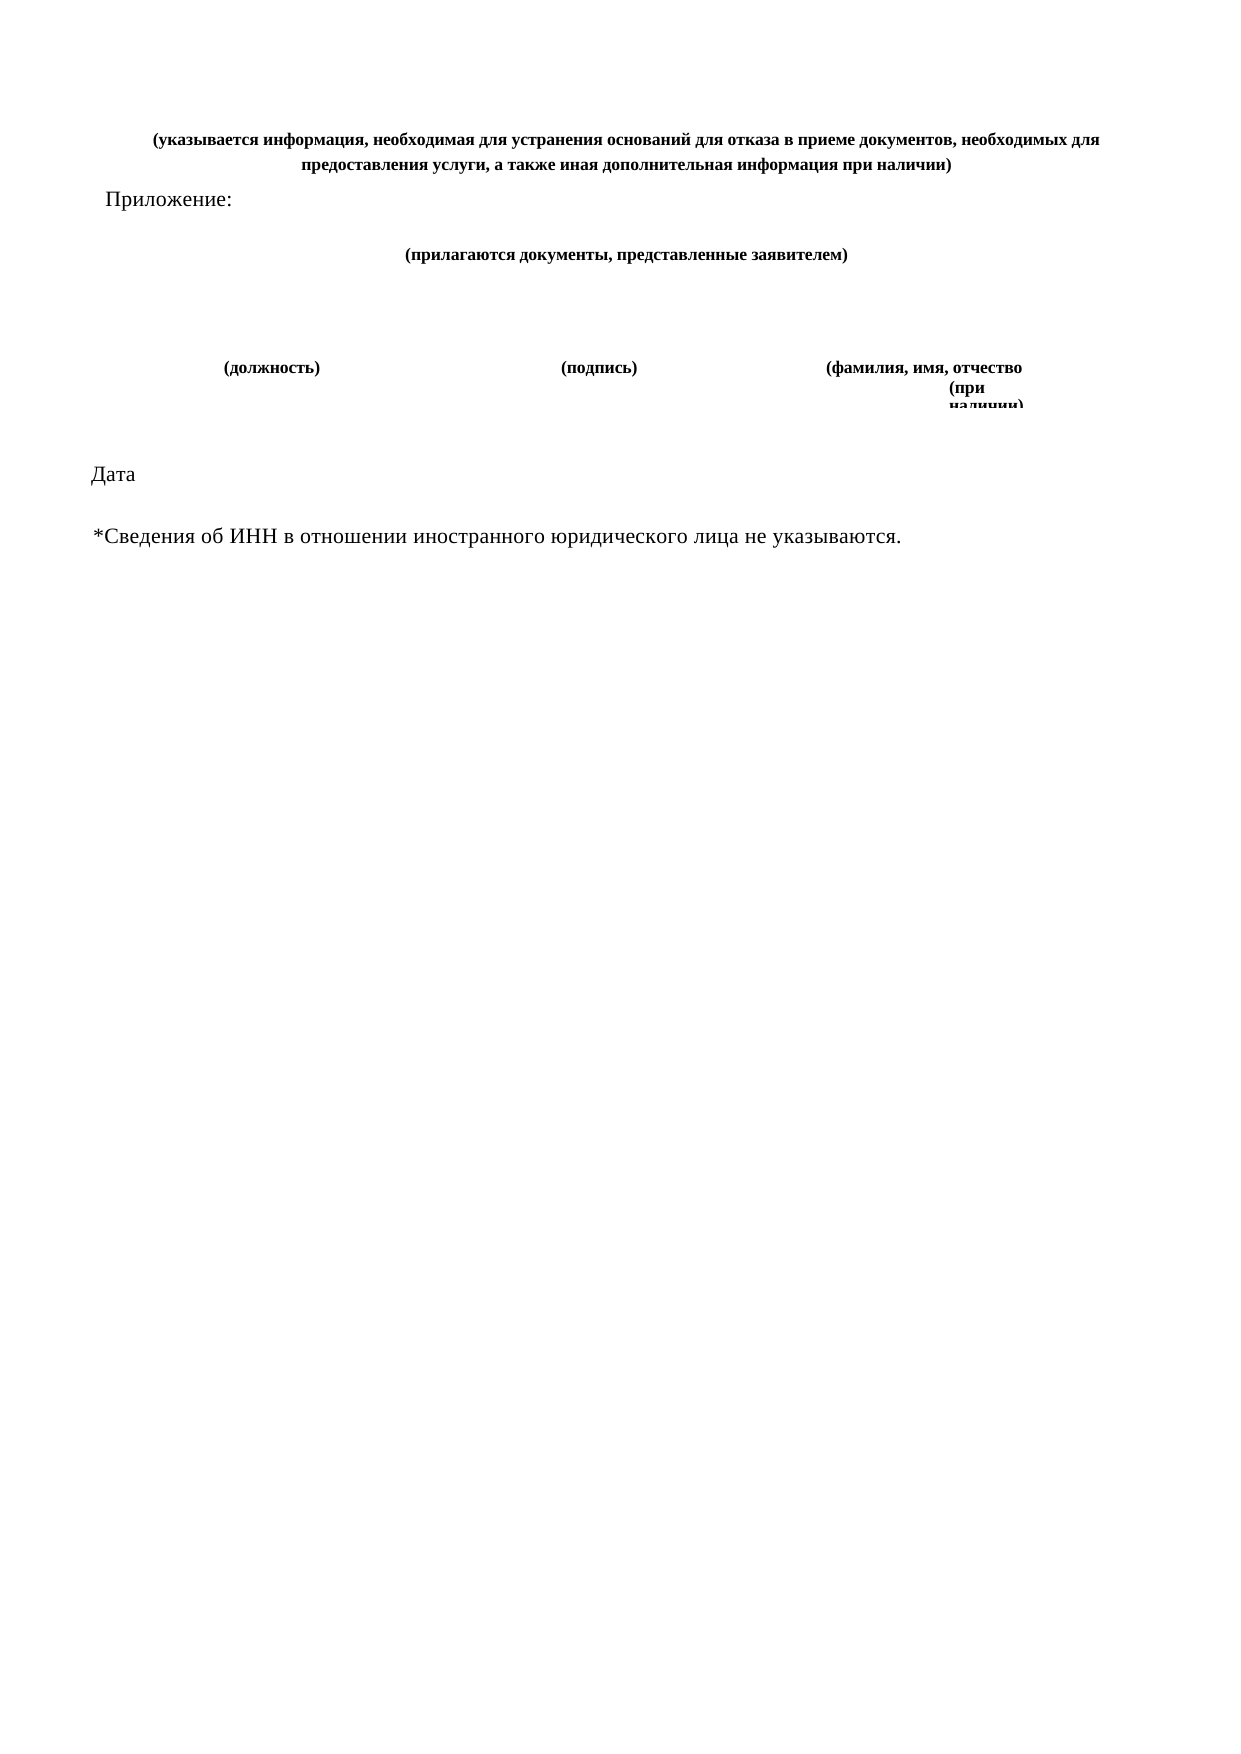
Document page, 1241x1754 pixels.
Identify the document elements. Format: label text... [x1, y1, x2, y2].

text Дата [91, 464, 1002, 486]
text (указывается информация, необходимая для устранения оснований для отказа в приеме документов, необходимых для предоставления услуги, а также иная дополнительная информация при наличии) [103, 126, 1150, 176]
text (прилагаются документы, представленные заявителем) [103, 246, 1150, 264]
text Приложение: [105, 188, 233, 210]
text *Сведения об ИНН в отношении иностранного юридического лица не указываются. [93, 526, 1002, 547]
text (при наличии) [949, 380, 1029, 408]
text (должность) (подпись) (фамилия, имя, отчество [218, 359, 1029, 377]
